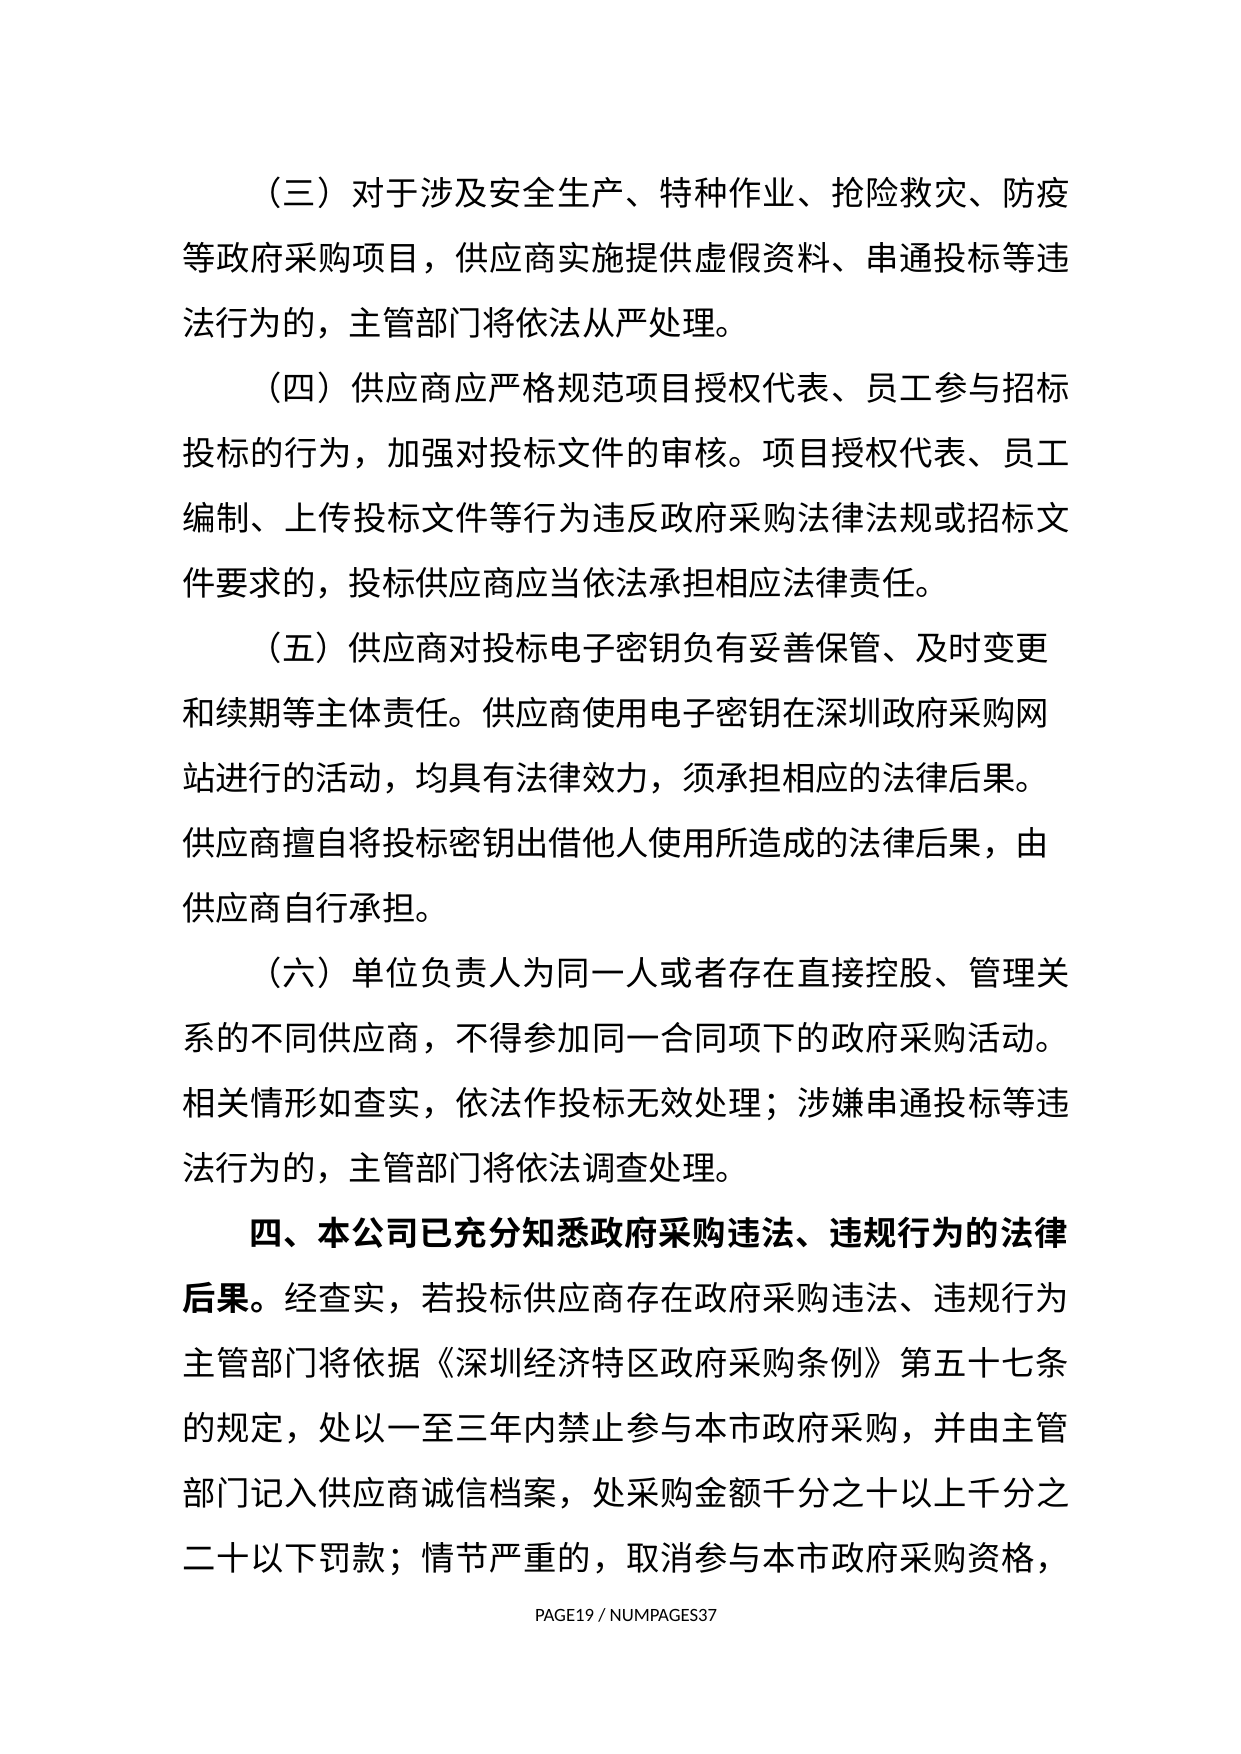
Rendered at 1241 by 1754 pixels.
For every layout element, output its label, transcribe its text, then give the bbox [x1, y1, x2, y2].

text （六）单位负责人为同一人或者存在直接控股、管理关系的不同供应商，不得参加同一合同项下的政府采购活动。相关情形如查实，依法作投标无效处理；涉嫌串通投标等违法行为的，主管部门将依法调查处理。 [182, 938, 1070, 1198]
text （五）供应商对投标电子密钥负有妥善保管、及时变更和续期等主体责任。供应商使用电子密钥在深圳政府采购网站进行的活动，均具有法律效力，须承担相应的法律后果。供应商擅自将投标密钥出借他人使用所造成的法律后果，由供应商自行承担。 [182, 613, 1070, 938]
text （三）对于涉及安全生产、特种作业、抢险救灾、防疫等政府采购项目，供应商实施提供虚假资料、串通投标等违法行为的，主管部门将依法从严处理。 [182, 158, 1070, 353]
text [182, 1198, 1070, 1588]
text （四）供应商应严格规范项目授权代表、员工参与招标投标的行为，加强对投标文件的审核。项目授权代表、员工编制、上传投标文件等行为违反政府采购法律法规或招标文件要求的，投标供应商应当依法承担相应法律责任。 [182, 353, 1070, 613]
